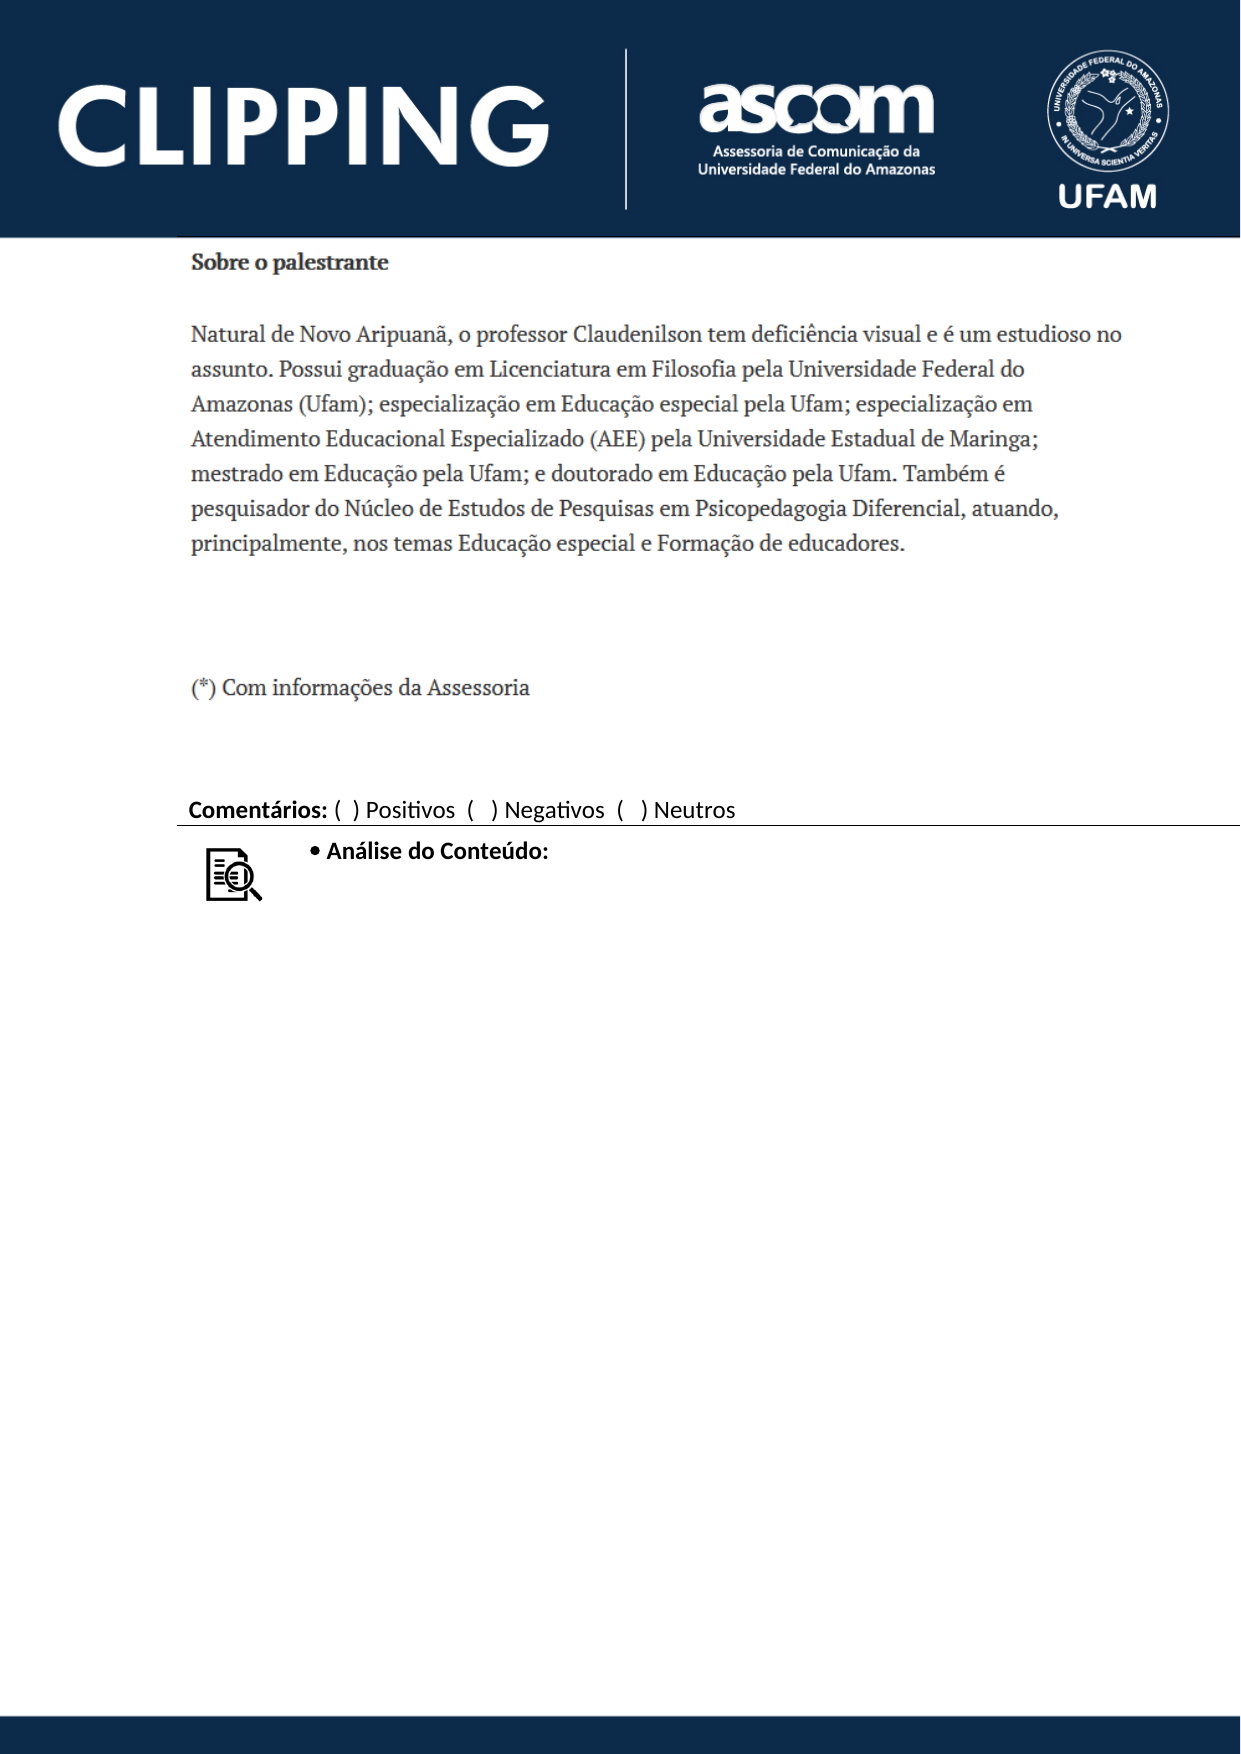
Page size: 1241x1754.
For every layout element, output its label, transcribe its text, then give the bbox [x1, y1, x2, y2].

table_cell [177, 237, 1240, 825]
picture [0, 0, 1241, 1754]
table_cell Análise do Conteúdo: [177, 826, 1240, 1042]
